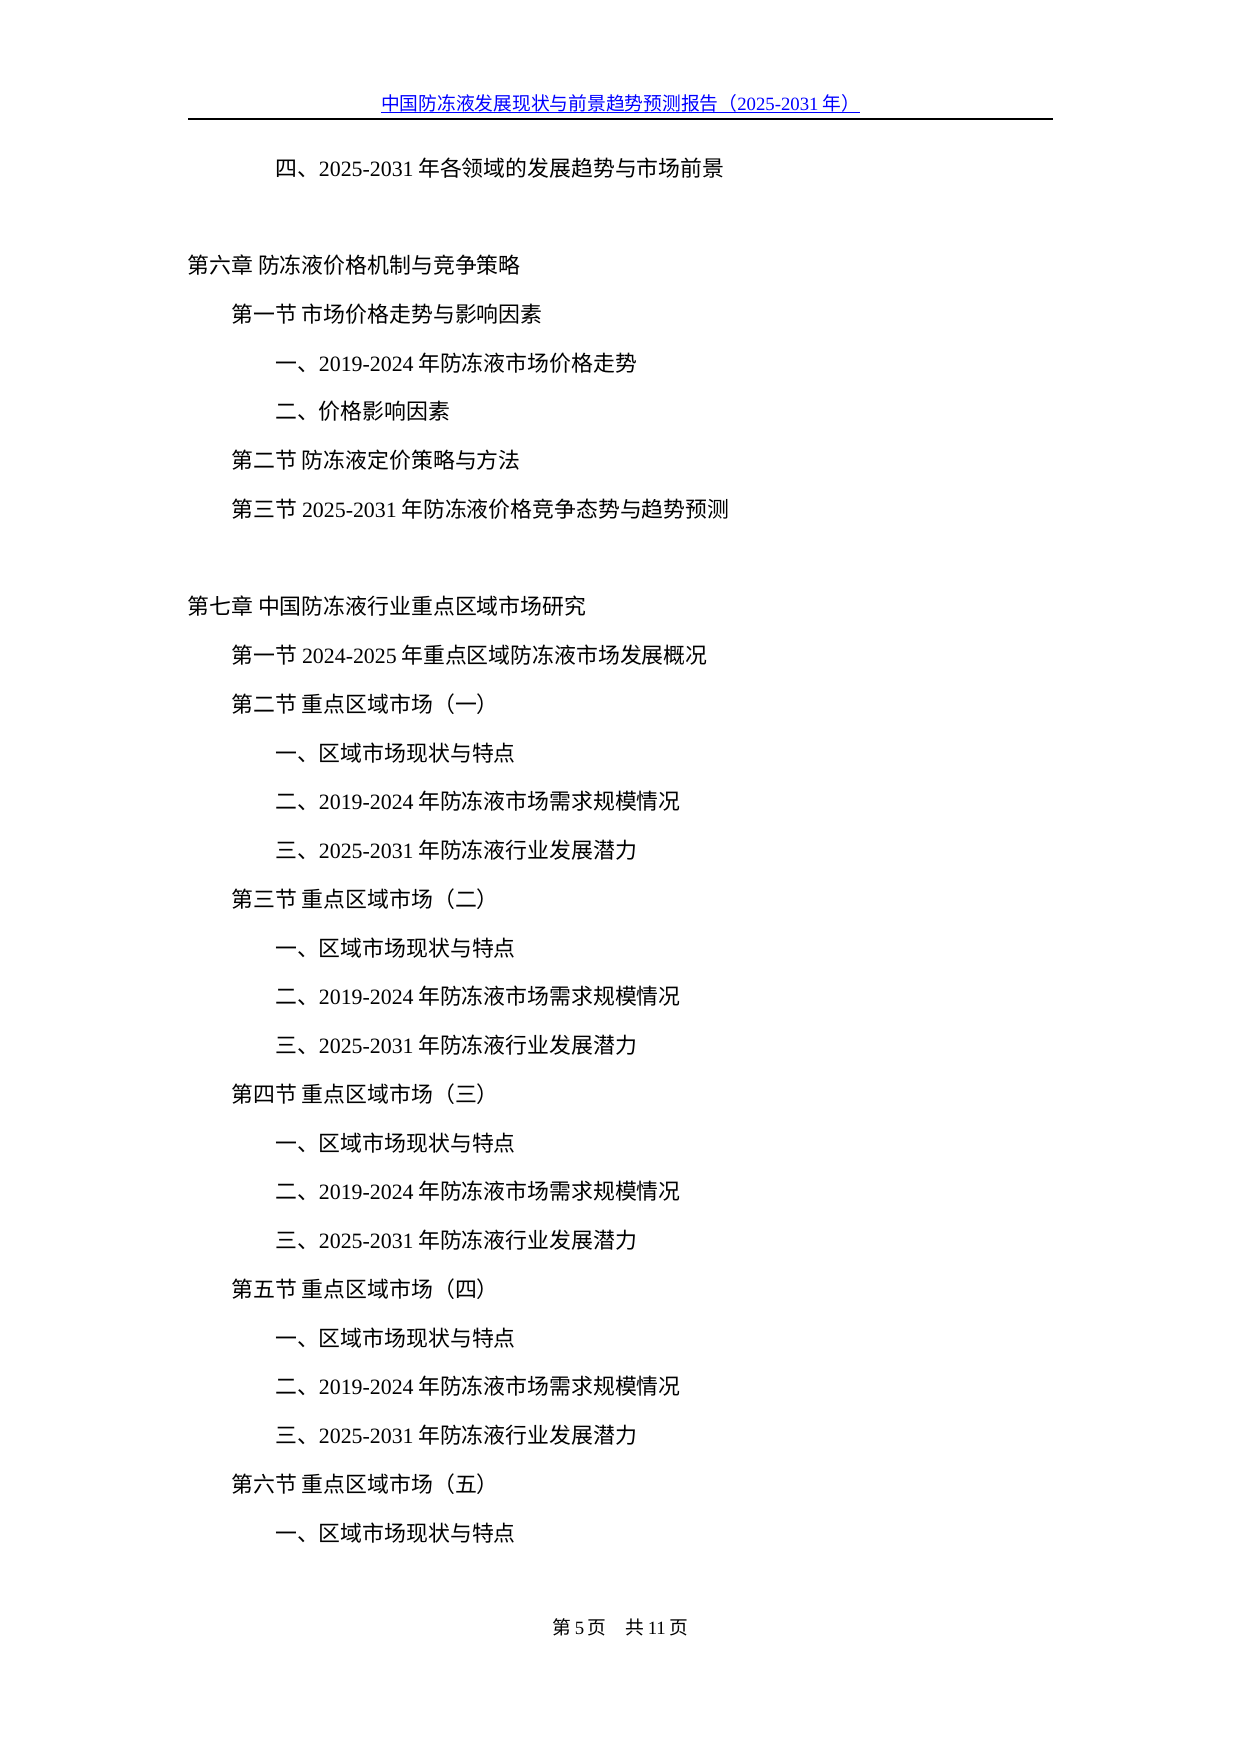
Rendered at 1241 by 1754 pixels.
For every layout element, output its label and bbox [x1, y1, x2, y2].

text [187, 150, 1053, 1548]
